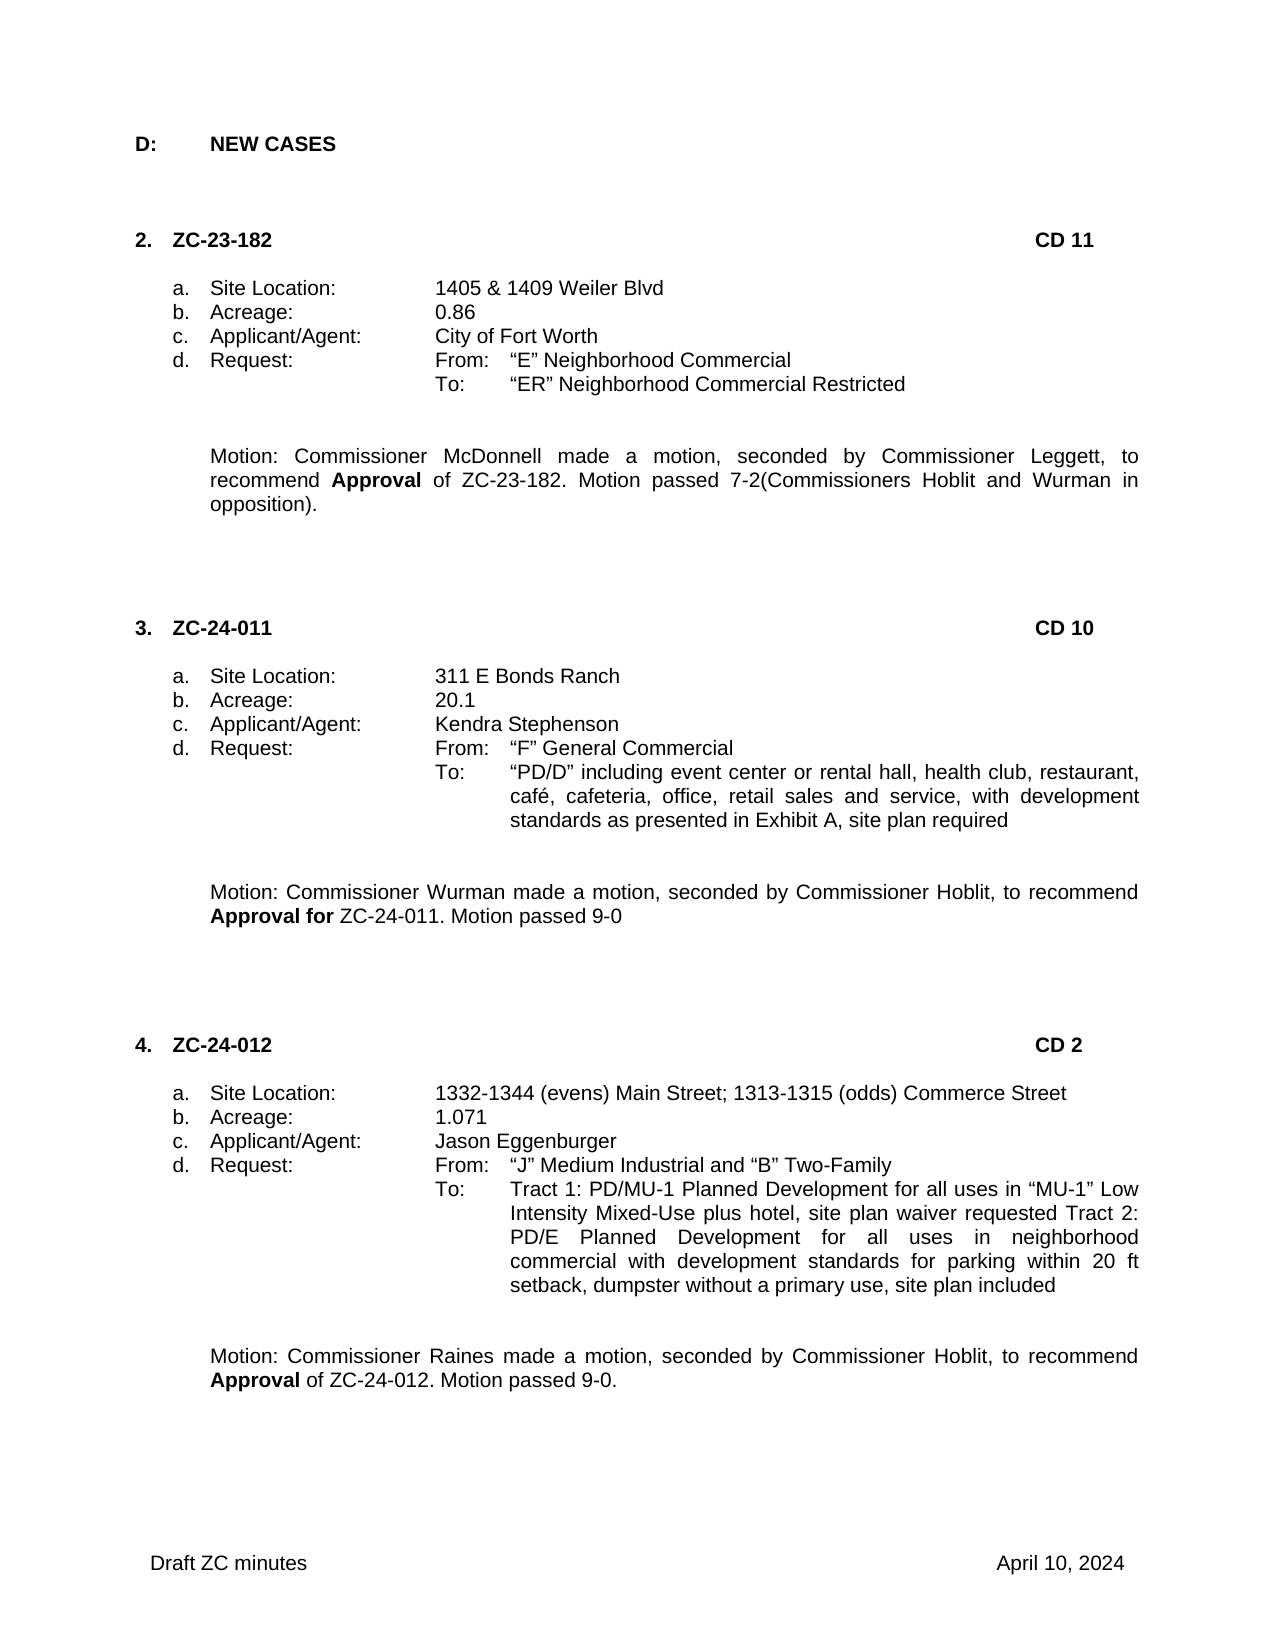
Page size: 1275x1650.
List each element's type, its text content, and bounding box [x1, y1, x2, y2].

text d. Request: From: “J” Medium Industrial and “B” Two-Family [172, 1153, 1140, 1177]
text D: NEW CASES [135, 132, 1140, 156]
text d. Request: From: “E” Neighborhood Commercial [172, 348, 1140, 372]
text To: “ER” Neighborhood Commercial Restricted [172, 372, 1140, 396]
text d. Request: From: “F” General Commercial [172, 736, 1140, 760]
text To: Tract 1: PD/MU-1 Planned Development for all uses in “MU-1” Low Intensity Mixed-Use plus hotel, site plan waiver requested Tract 2: PD/E Planned Development for all uses in neighborhood commercial with development standards for parking within 20 ft setback, dumpster without a primary use, site plan included [172, 1177, 1140, 1296]
text b. Acreage: 1.071 [172, 1105, 1140, 1129]
text a. Site Location: 311 E Bonds Ranch [172, 664, 1140, 688]
text a. Site Location: 1405 & 1409 Weiler Blvd [172, 276, 1140, 300]
text a. Site Location: 1332-1344 (evens) Main Street; 1313-1315 (odds) Commerce Street [172, 1081, 1140, 1105]
text Motion: Commissioner Wurman made a motion, seconded by Commissioner Hoblit, to recommend Approval for ZC-24-011. Motion passed 9-0 [210, 879, 1140, 927]
list ZC-24-012 CD 2 [135, 1033, 1140, 1057]
text b. Acreage: 20.1 [172, 688, 1140, 712]
text c. Applicant/Agent: Jason Eggenburger [172, 1129, 1140, 1153]
text Motion: Commissioner Raines made a motion, seconded by Commissioner Hoblit, to recommend Approval of ZC-24-012. Motion passed 9-0. [210, 1344, 1140, 1392]
text Motion: Commissioner McDonnell made a motion, seconded by Commissioner Leggett, to recommend Approval of ZC-23-182. Motion passed 7-2(Commissioners Hoblit and Wurman in opposition). [210, 443, 1140, 515]
text b. Acreage: 0.86 [172, 300, 1140, 324]
text c. Applicant/Agent: City of Fort Worth [172, 324, 1140, 348]
list ZC-23-182 CD 11 [135, 228, 1140, 252]
list ZC-24-011 CD 10 [135, 616, 1140, 640]
text c. Applicant/Agent: Kendra Stephenson [172, 712, 1140, 736]
text To: “PD/D” including event center or rental hall, health club, restaurant, café, cafeteria, office, retail sales and service, with development standards as presented in Exhibit A, site plan required [172, 760, 1140, 832]
